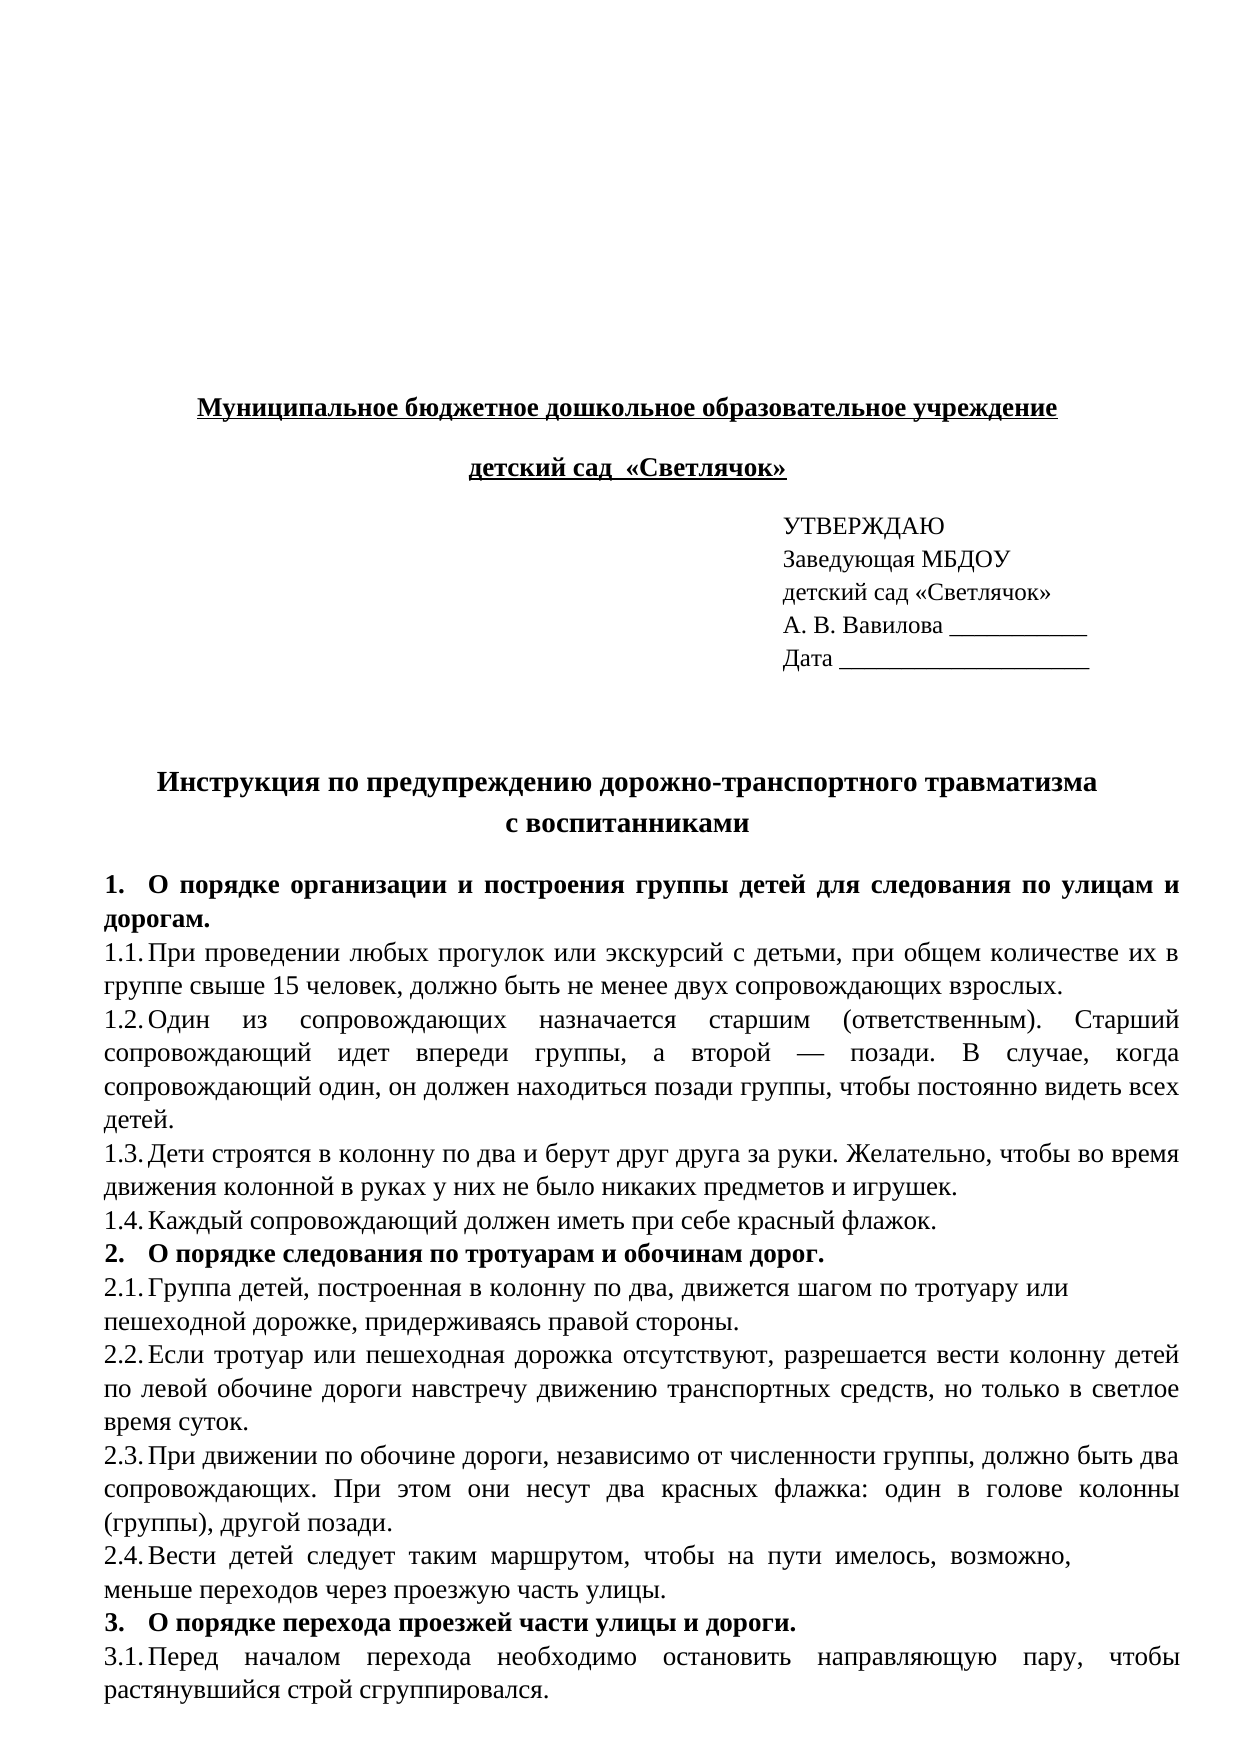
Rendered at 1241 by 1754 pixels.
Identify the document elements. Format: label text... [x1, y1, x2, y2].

list Каждый сопровождающий должен иметь при себе красный флажок. [103, 1202, 1181, 1236]
text детский сад «Светлячок» [74, 451, 1181, 482]
text Заведующая МБДОУ [783, 544, 1240, 573]
list При движении по обочине дороги, независимо от численности группы, должно быть два сопровождающих. При этом они несут два красных флажка: один в голове колонны (группы), другой позади. [103, 1437, 1181, 1538]
text Муниципальное бюджетное дошкольное образовательное учреждение [74, 391, 1181, 422]
text с воспитанниками [74, 805, 1181, 838]
list При проведении любых прогулок или экскурсий с детьми, при общем количестве их в группе свыше 15 человек, должно быть не менее двух сопровождающих взрослых. [103, 934, 1181, 1001]
text детский сад «Светлячок» [783, 577, 1240, 606]
list Дети строятся в колонну по два и берут друг друга за руки. Желательно, чтобы во время движения колонной в руках у них не было никаких предметов и игрушек. [103, 1135, 1181, 1202]
list Перед началом перехода необходимо остановить направляющую пару, чтобы растянувшийся строй сгруппировался. [103, 1638, 1181, 1706]
text 1. О порядке организации и построения группы детей для следования по улицам и дорогам. [103, 867, 1181, 934]
text Инструкция по предупреждению дорожно-транспортного травматизма [74, 764, 1181, 798]
text 3. О порядке перехода проезжей части улицы и дороги. [103, 1605, 1181, 1638]
list Если тротуар или пешеходная дорожка отсутствуют, разрешается вести колонну детей по левой обочине дороги навстречу движению транспортных средств, но только в светлое время суток. [103, 1337, 1181, 1437]
list Один из сопровождающих назначается старшим (ответственным). Старший сопровождающий идет впереди группы, а второй — позади. В случае, когда сопровождающий один, он должен находиться позади группы, чтобы постоянно видеть всех детей. [103, 1001, 1181, 1135]
text УТВЕРЖДАЮ [783, 511, 1240, 540]
list Вести детей следует таким маршрутом, чтобы на пути имелось, возможно, меньше переходов через проезжую часть улицы. [103, 1538, 1073, 1605]
text А. В. Вавилова ___________ [783, 610, 1240, 639]
text 2. О порядке следования по тротуарам и обочинам дорог. [103, 1236, 1181, 1269]
text Дата ____________________ [783, 643, 1240, 672]
list Группа детей, построенная в колонну по два, движется шагом по тротуару или пешеходной дорожке, придерживаясь правой стороны. [103, 1269, 1070, 1337]
